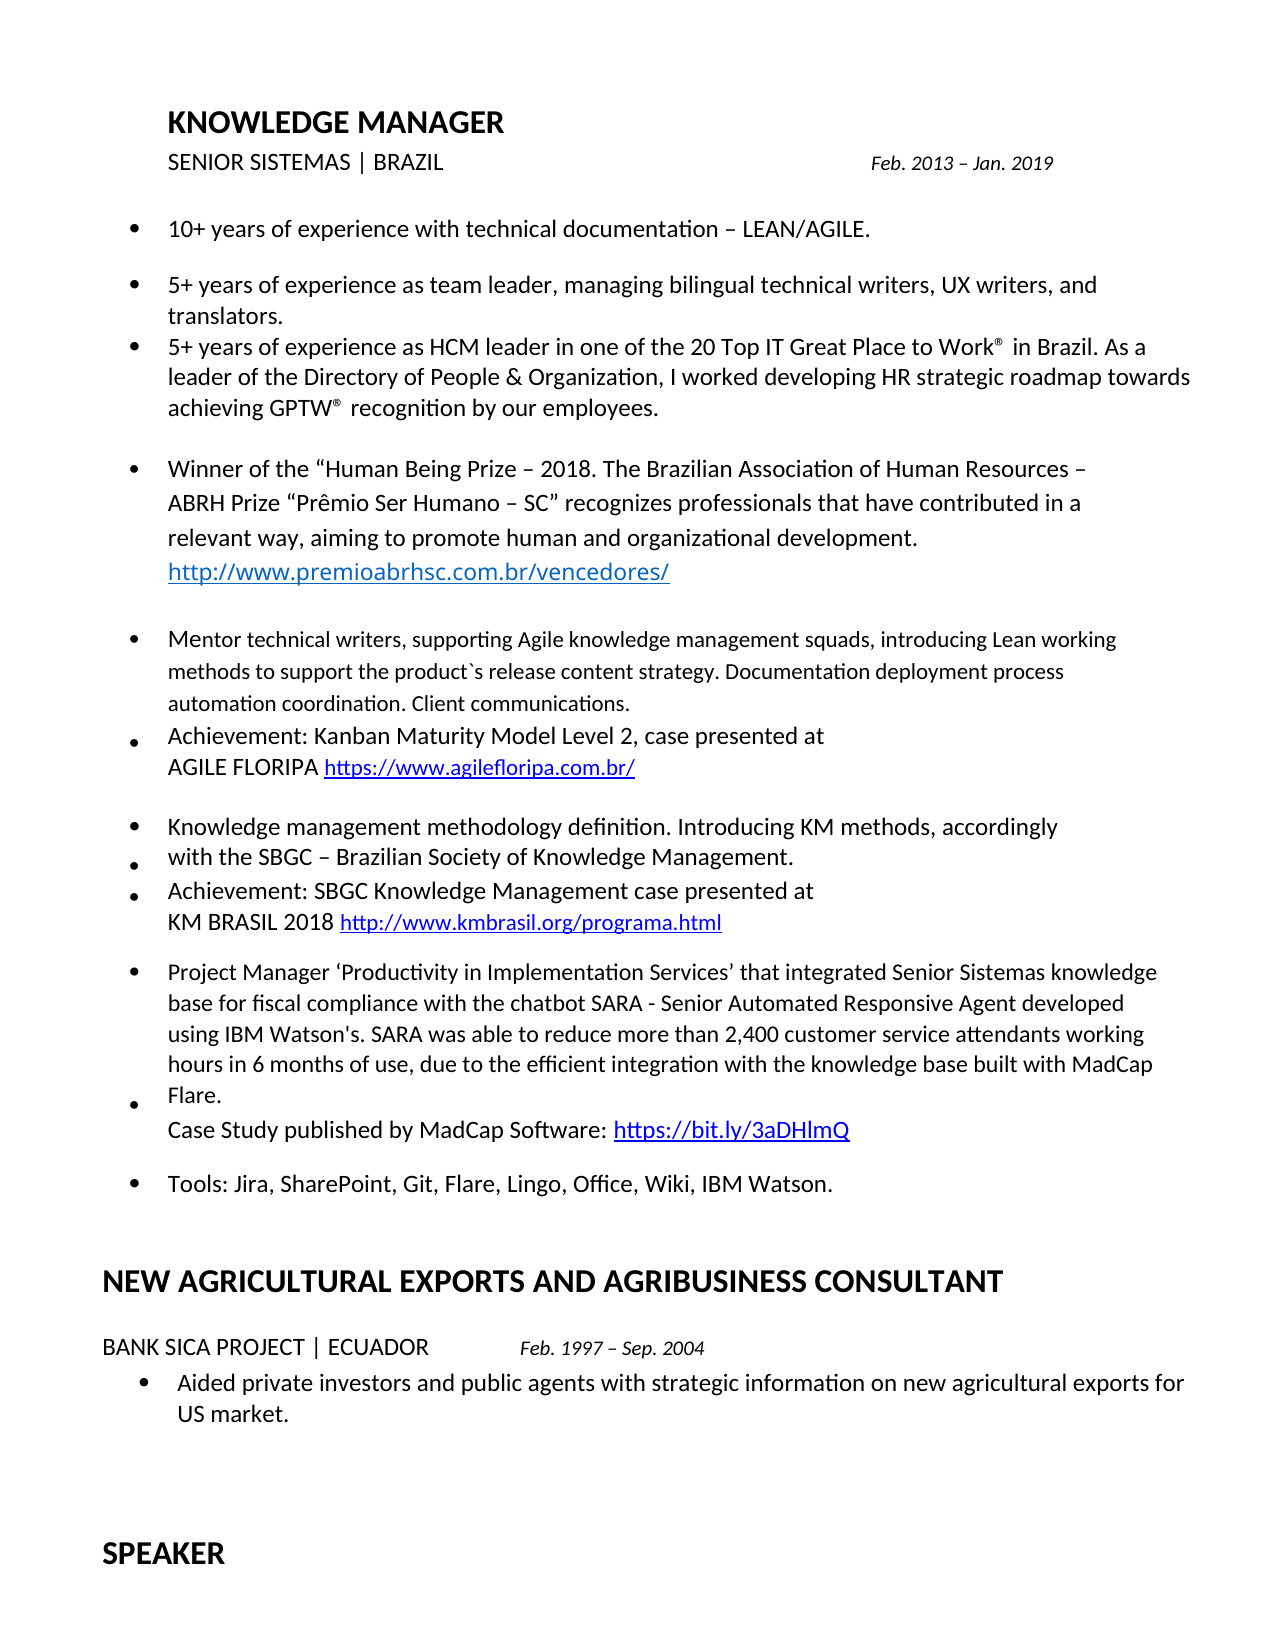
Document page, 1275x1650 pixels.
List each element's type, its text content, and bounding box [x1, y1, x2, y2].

text NEW AGRICULTURAL EXPORTS AND AGRIBUSINESS CONSULTANT [102, 1261, 1200, 1301]
text BANK SICA PROJECT | ECUADOR Feb. 1997 – Sep. 2004 [102, 1331, 1200, 1362]
list Case Study published by MadCap Software: https://bit.ly/3aDHlmQ [168, 1114, 867, 1144]
list Achievement: Kanban Maturity Model Level 2, case presented at [168, 720, 1200, 751]
list 5+ years of experience as team leader, managing bilingual technical writers, UX writers, and translators. [130, 269, 1200, 331]
list 10+ years of experience with technical documentation – LEAN/AGILE. [130, 213, 1200, 269]
list Knowledge management methodology definition. Introducing KM methods, accordingly with the SBGC – Brazilian Society of Knowledge Management. [130, 811, 1098, 872]
list AGILE FLORIPA https://www.agilefloripa.com.br/ [168, 751, 1200, 782]
text KNOWLEDGE MANAGER [168, 101, 1200, 141]
list Mentor technical writers, supporting Agile knowledge management squads, introducing Lean working methods to support the product`s release content strategy. Documentation deployment process automation coordination. Client communications. [130, 623, 1127, 717]
list Achievement: SBGC Knowledge Management case presented at [168, 875, 1200, 906]
list 5+ years of experience as HCM leader in one of the 20 Top IT Great Place to Work® in Brazil. As a leader of the Directory of People & Organization, I worked developing HR strategic roadmap towards achieving GPTW® recognition by our employees. [130, 331, 1200, 422]
list Winner of the “Human Being Prize – 2018. The Brazilian Association of Human Resources – ABRH Prize “Prêmio Ser Humano – SC” recognizes professionals that have contributed in a relevant way, aiming to promote human and organizational development. http://www.premioabrhsc.com.br/vencedores/ [130, 453, 1127, 587]
text SENIOR SISTEMAS | BRAZIL Feb. 2013 – Jan. 2019 [168, 146, 1200, 176]
list Aided private investors and public agents with strategic information on new agricultural exports for US market. [139, 1367, 1200, 1428]
list Project Manager ‘Productivity in Implementation Services’ that integrated Senior Sistemas knowledge base for fiscal compliance with the chatbot SARA - Senior Automated Responsive Agent developed using IBM Watson's. SARA was able to reduce more than 2,400 customer service attendants working hours in 6 months of use, due to the efficient integration with the knowledge base built with MadCap Flare. [130, 957, 1158, 1110]
text SPEAKER [102, 1532, 1171, 1573]
list Tools: Jira, SharePoint, Git, Flare, Lingo, Office, Wiki, IBM Watson. [130, 1168, 1200, 1199]
list KM BRASIL 2018 http://www.kmbrasil.org/programa.html [168, 906, 1200, 936]
